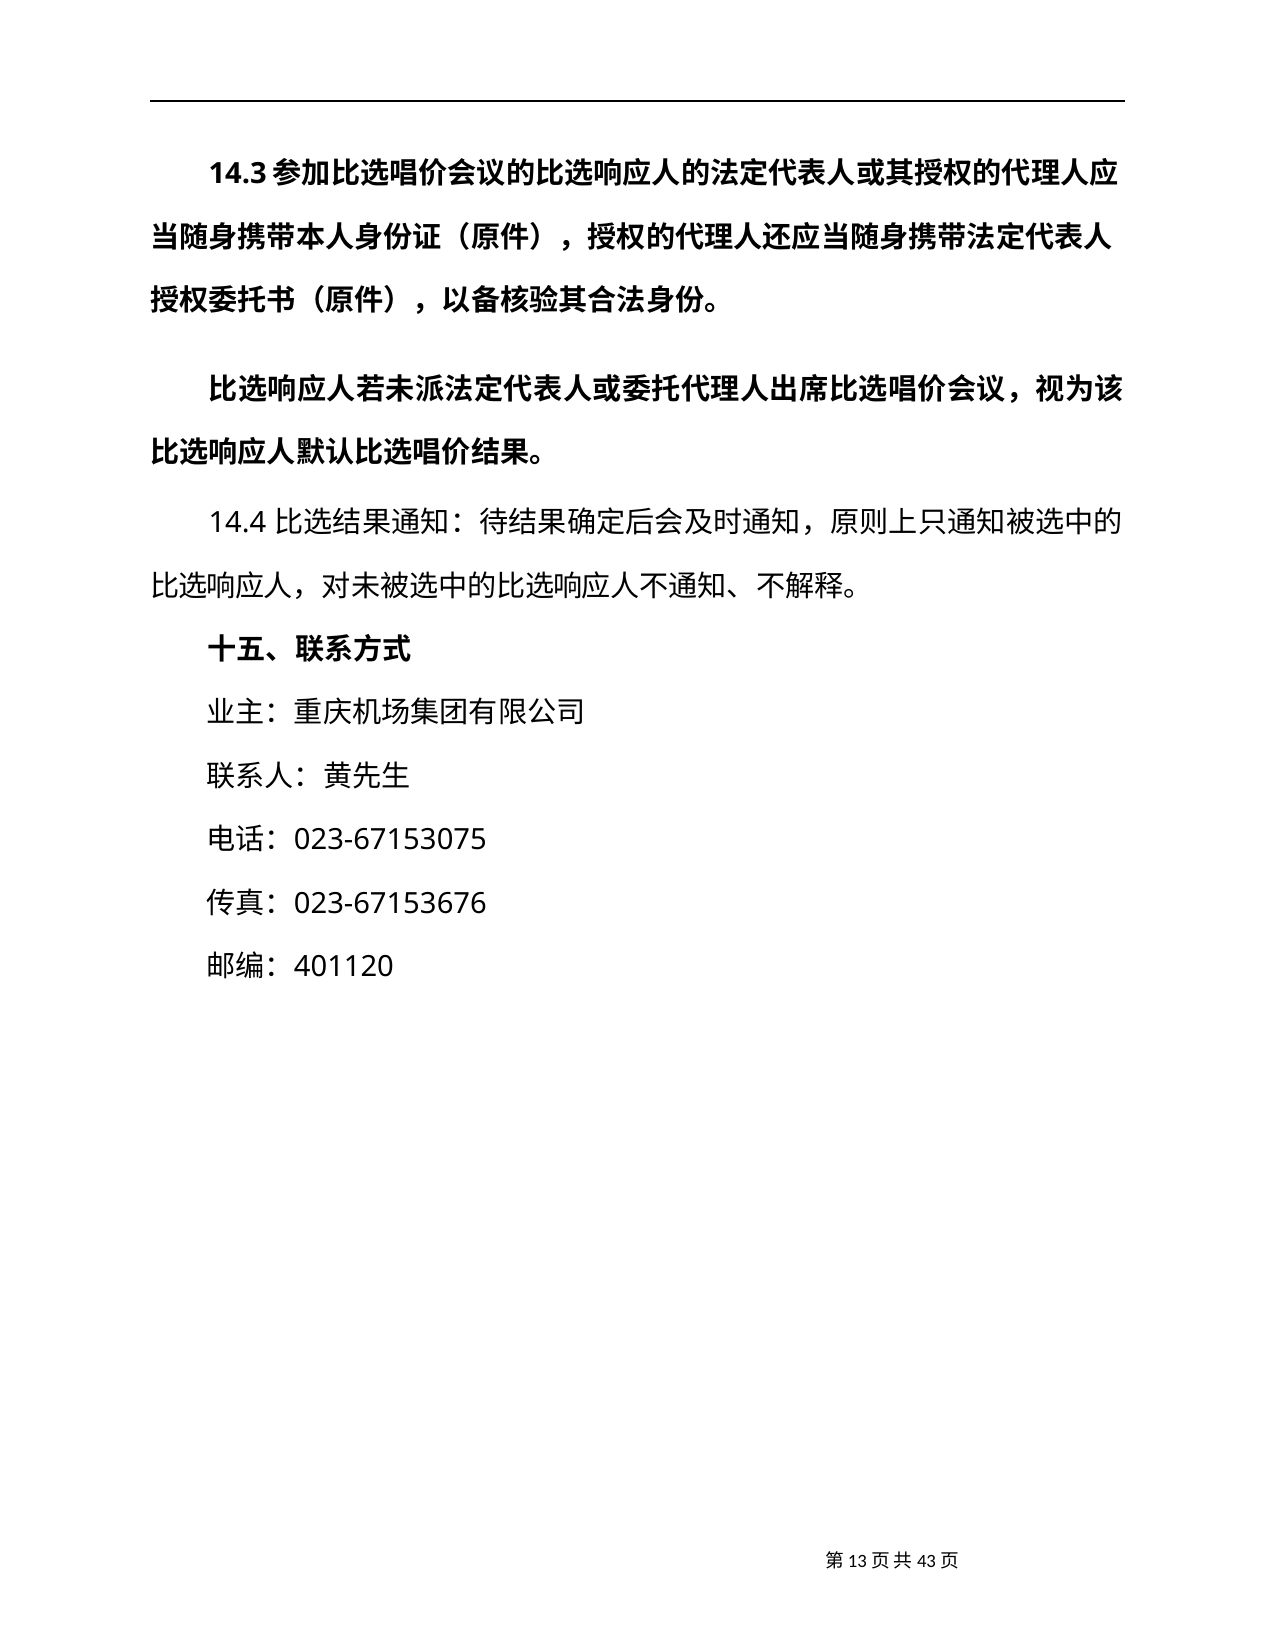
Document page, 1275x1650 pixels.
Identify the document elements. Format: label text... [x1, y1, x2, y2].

title 比选响应人若未派法定代表人或委托代理人出席比选唱价会议，视为该比选响应人默认比选唱价结果。 [150, 365, 1125, 471]
text 十五、联系方式 [150, 626, 1125, 668]
text 联系人：黄先生 [150, 752, 1125, 795]
text 业主：重庆机场集团有限公司 [150, 689, 1125, 731]
text 14.4 比选结果通知：待结果确定后会及时通知，原则上只通知被选中的比选响应人，对未被选中的比选响应人不通知、不解释。 [150, 498, 1125, 604]
text 电话：023-67153075 [150, 816, 1125, 858]
text 传真：023-67153676 [150, 879, 1125, 922]
text 14.3参加比选唱价会议的比选响应人的法定代表人或其授权的代理人应当随身携带本人身份证（原件），授权的代理人还应当随身携带法定代表人授权委托书（原件），以备核验其合法身份。 [150, 150, 1125, 319]
text 邮编：401120 [150, 943, 1125, 985]
